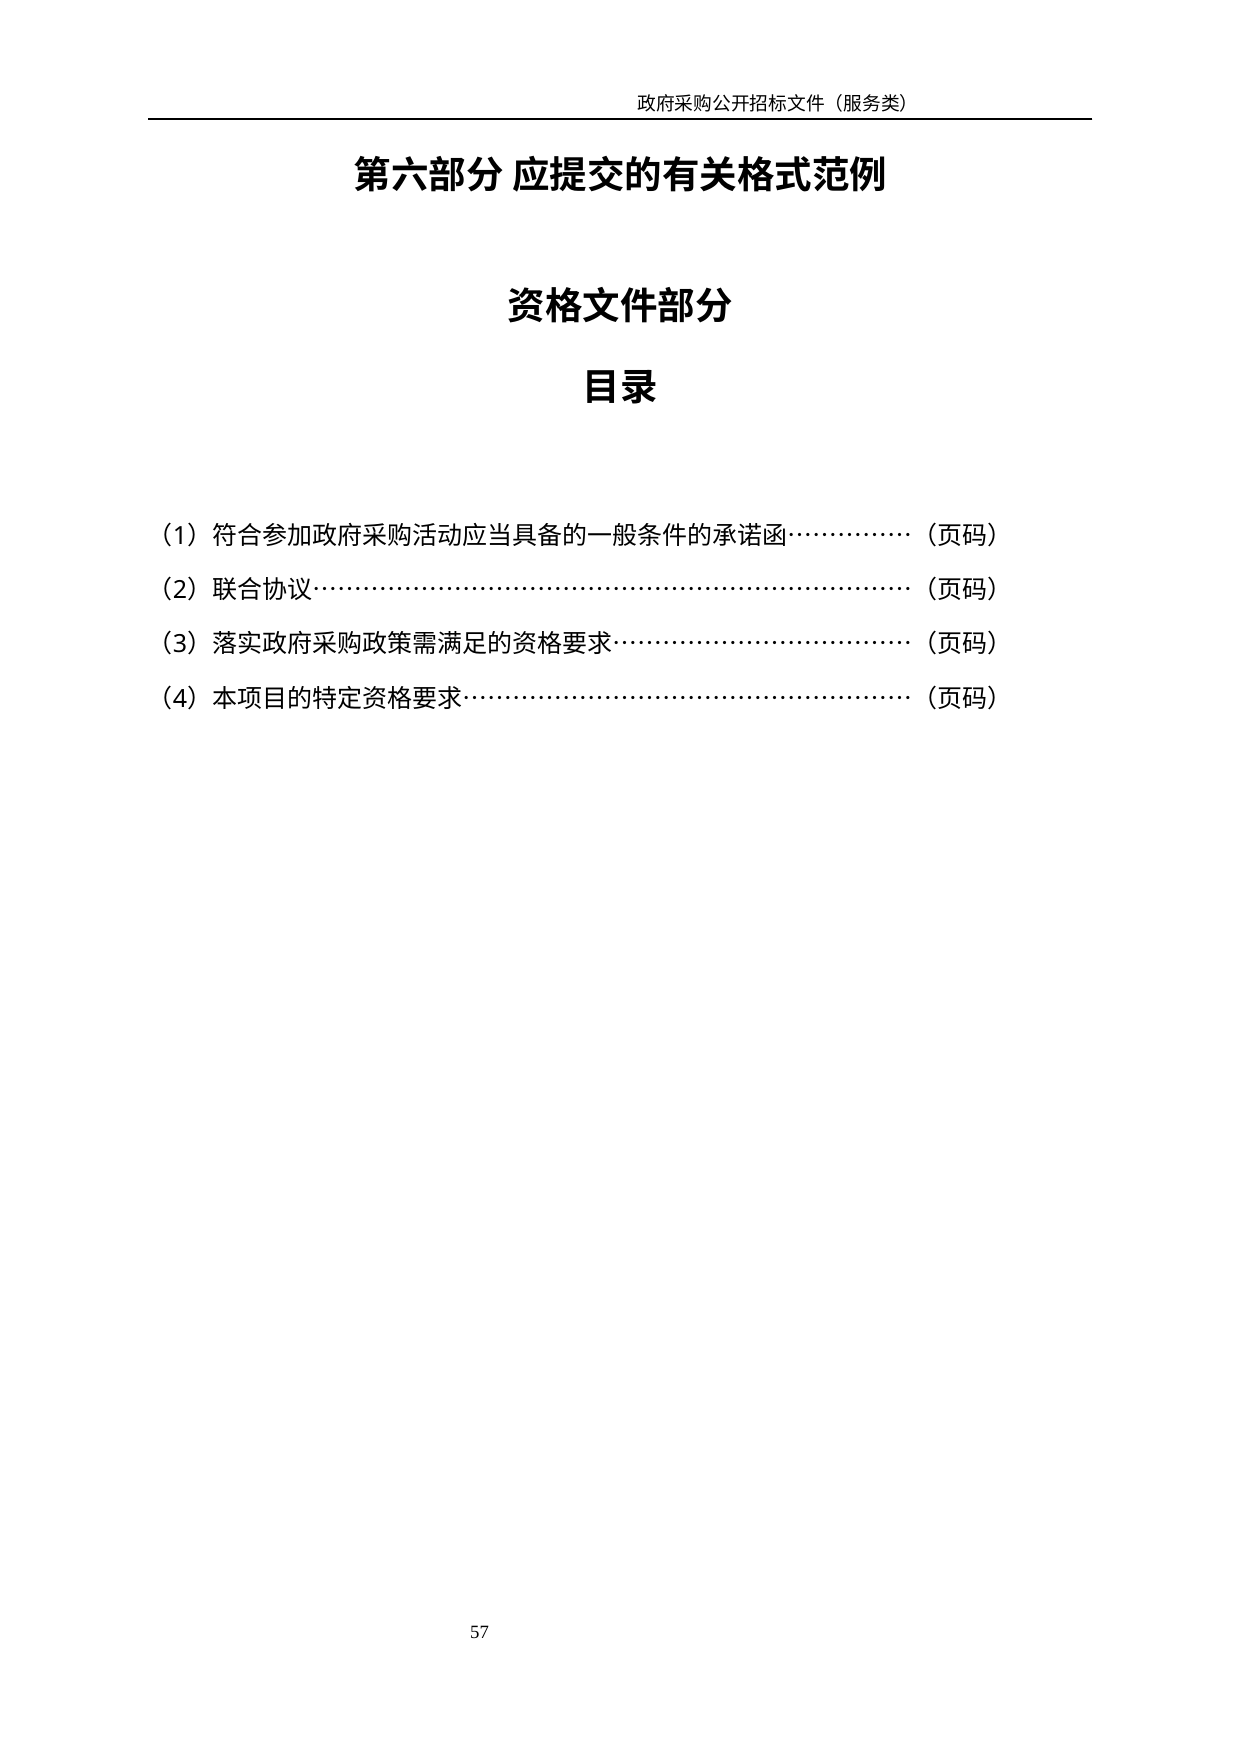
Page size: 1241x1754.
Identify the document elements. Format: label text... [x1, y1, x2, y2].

text 资格文件部分 [148, 276, 1092, 330]
text （1）符合参加政府采购活动应当具备的一般条件的承诺函……………（页码） [148, 515, 1092, 551]
text （3）落实政府采购政策需满足的资格要求………………………………（页码） [148, 624, 1092, 660]
text （4）本项目的特定资格要求………………………………………………（页码） [148, 678, 1092, 714]
text （2）联合协议………………………………………………………………（页码） [148, 569, 1092, 606]
text 第六部分 应提交的有关格式范例 [148, 145, 1092, 199]
text 目录 [148, 357, 1092, 411]
